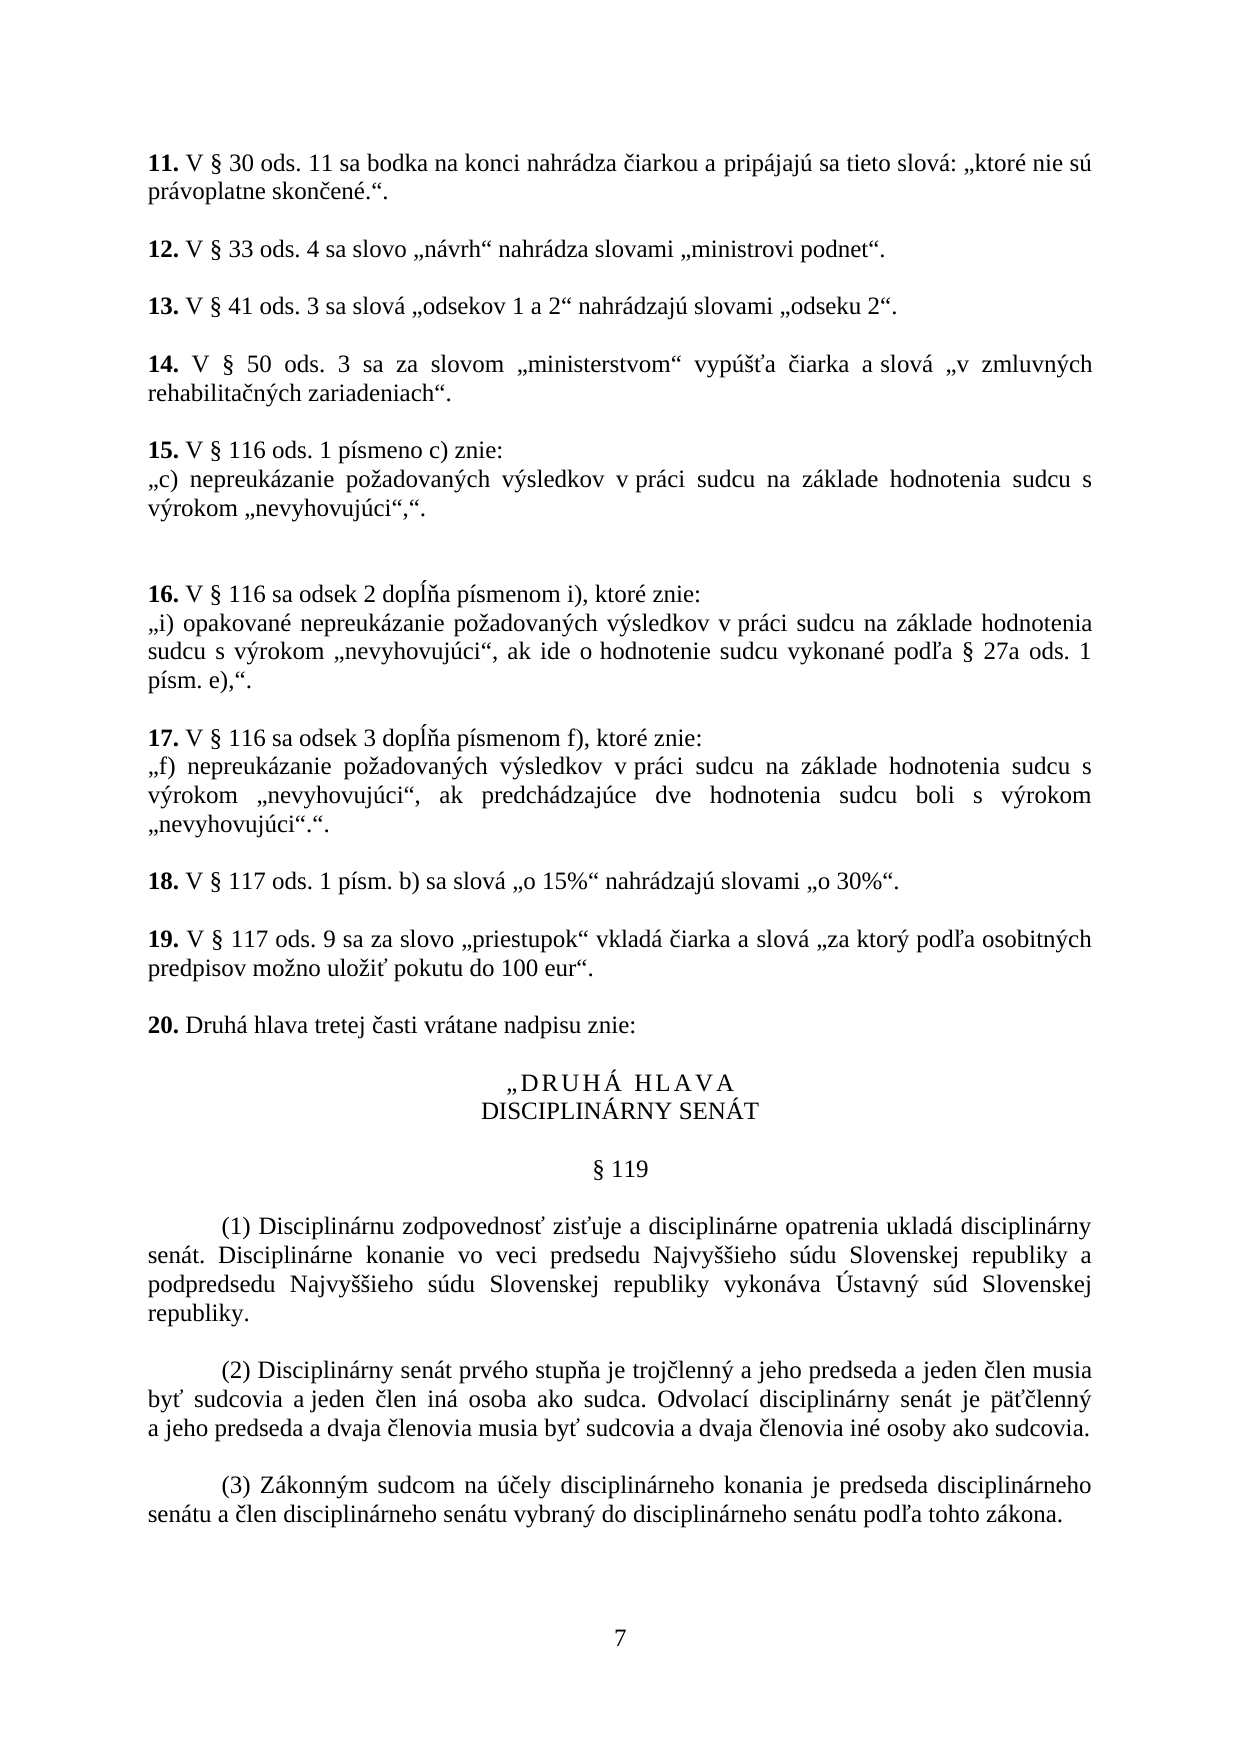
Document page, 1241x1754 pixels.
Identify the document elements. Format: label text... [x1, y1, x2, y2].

text 13. V § 41 ods. 3 sa slová „odsekov 1 a 2“ nahrádzajú slovami „odseku 2“. [148, 291, 1092, 320]
text „DRUHÁ HLAVA [148, 1068, 1092, 1096]
text (2) Disciplinárny senát prvého stupňa je trojčlenný a jeho predseda a jeden člen musia byť sudcovia a jeden člen iná osoba ako sudca. Odvolací disciplinárny senát je päťčlenný a jeho predseda a dvaja členovia musia byť sudcovia a dvaja členovia iné osoby ako sudcovia. [148, 1355, 1092, 1441]
text 20. Druhá hlava tretej časti vrátane nadpisu znie: [148, 1010, 1092, 1039]
text DISCIPLINÁRNY senát [148, 1096, 1092, 1125]
text 17. V § 116 sa odsek 3 dopĺňa písmenom f), ktoré znie: [148, 723, 1092, 751]
text (1) Disciplinárnu zodpovednosť zisťuje a disciplinárne opatrenia ukladá disciplinárny senát. Disciplinárne konanie vo veci predsedu Najvyššieho súdu Slovenskej republiky a podpredsedu Najvyššieho súdu Slovenskej republiky vykonáva Ústavný súd Slovenskej republiky. [148, 1211, 1092, 1326]
text (3) Zákonným sudcom na účely disciplinárneho konania je predseda disciplinárneho senátu a člen disciplinárneho senátu vybraný do disciplinárneho senátu podľa tohto zákona. [148, 1470, 1092, 1528]
text „i) opakované nepreukázanie požadovaných výsledkov v práci sudcu na základe hodnotenia sudcu s výrokom „nevyhovujúci“, ak ide o hodnotenie sudcu vykonané podľa § 27a ods. 1 písm. e),“. [148, 608, 1092, 694]
text 15. V § 116 ods. 1 písmeno c) znie: [148, 435, 1092, 464]
text 16. V § 116 sa odsek 2 dopĺňa písmenom i), ktoré znie: [148, 579, 1092, 608]
text 18. V § 117 ods. 1 písm. b) sa slová „o 15%“ nahrádzajú slovami „o 30%“. [148, 866, 1092, 895]
text „f) nepreukázanie požadovaných výsledkov v práci sudcu na základe hodnotenia sudcu s výrokom „nevyhovujúci“, ak predchádzajúce dve hodnotenia sudcu boli s výrokom „nevyhovujúci“.“. [148, 751, 1092, 838]
text 12. V § 33 ods. 4 sa slovo „návrh“ nahrádza slovami „ministrovi podnet“. [148, 234, 1092, 263]
text „c) nepreukázanie požadovaných výsledkov v práci sudcu na základe hodnotenia sudcu s výrokom „nevyhovujúci“,“. [148, 464, 1092, 521]
text 19. V § 117 ods. 9 sa za slovo „priestupok“ vkladá čiarka a slová „za ktorý podľa osobitných predpisov možno uložiť pokutu do 100 eur“. [148, 924, 1092, 981]
text 14. V § 50 ods. 3 sa za slovom „ministerstvom“ vypúšťa čiarka a slová „v zmluvných rehabilitačných zariadeniach“. [148, 349, 1092, 406]
text 11. V § 30 ods. 11 sa bodka na konci nahrádza čiarkou a pripájajú sa tieto slová: „ktoré nie sú právoplatne skončené.“. [148, 148, 1092, 205]
text § 119 [148, 1154, 1092, 1183]
